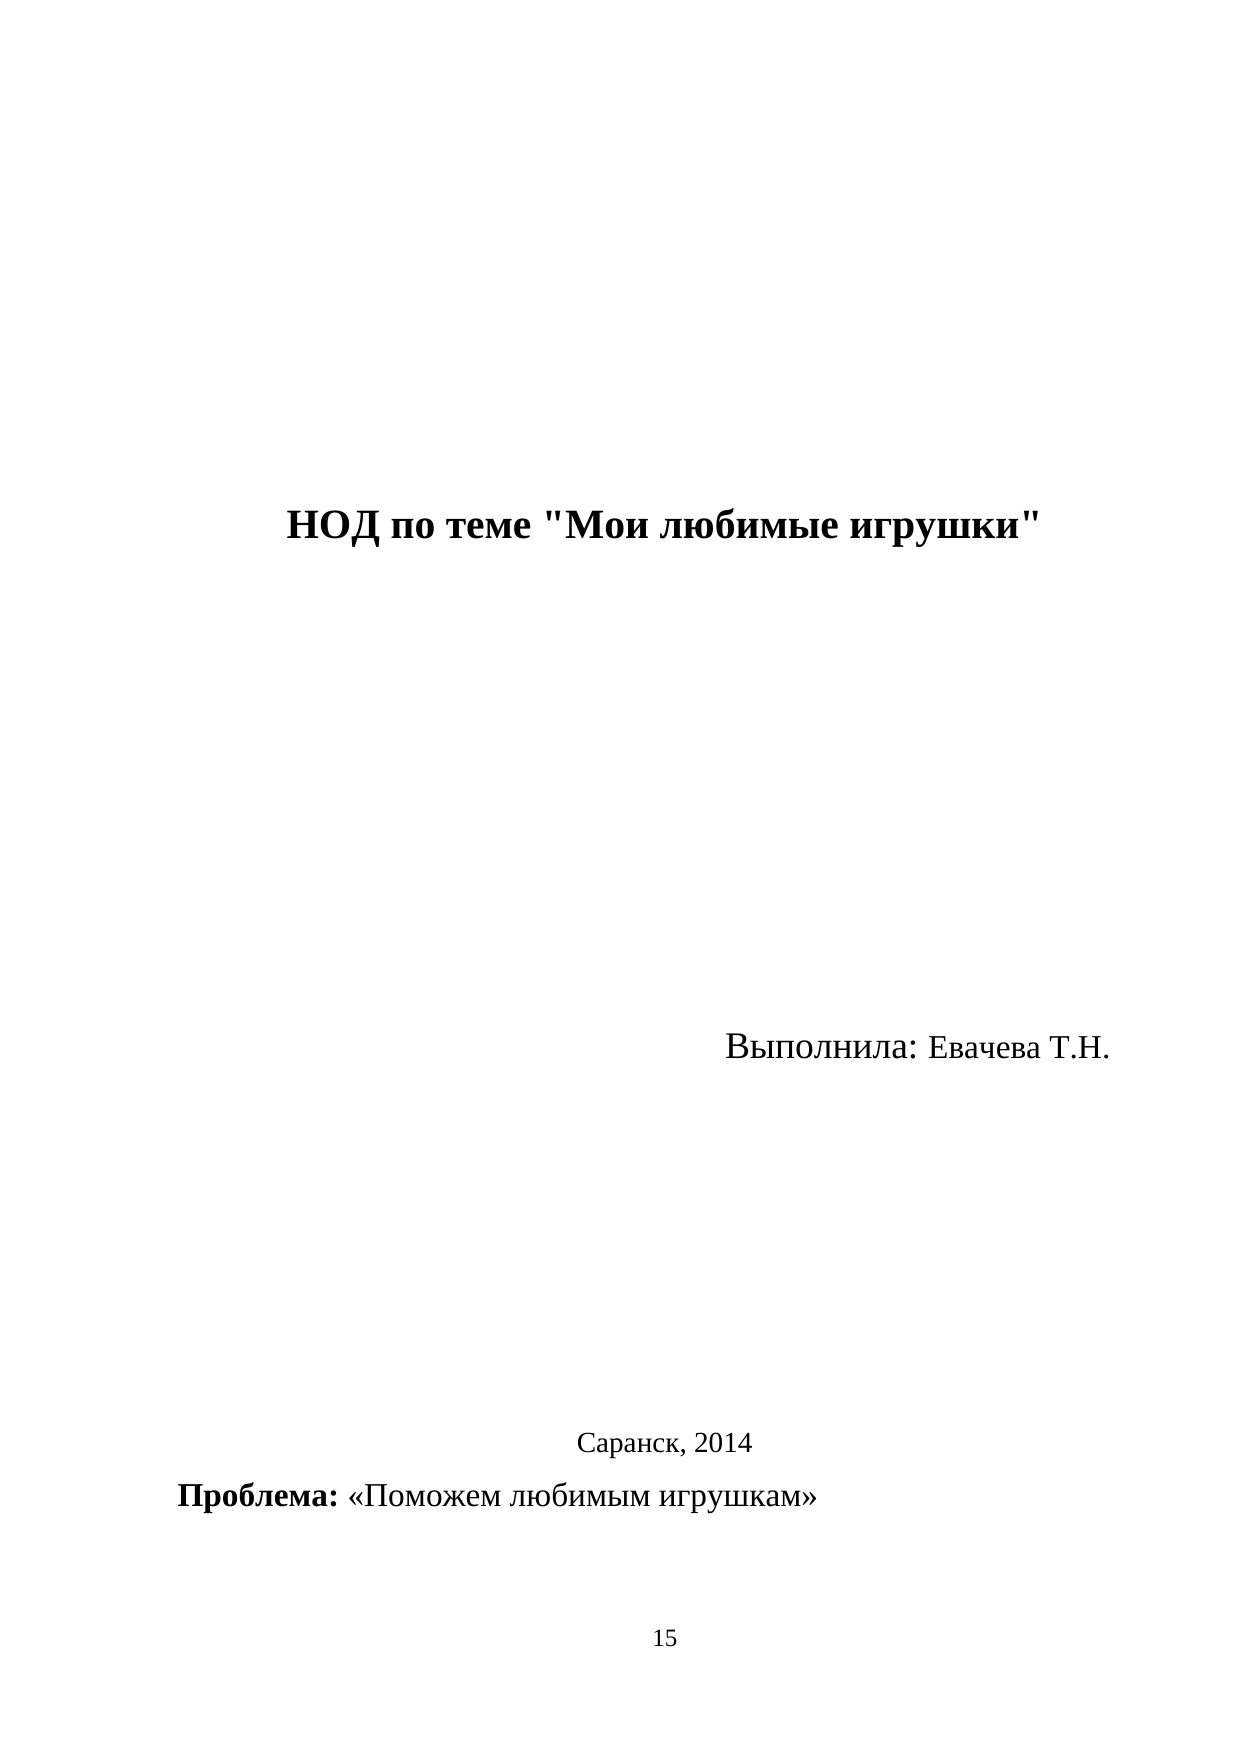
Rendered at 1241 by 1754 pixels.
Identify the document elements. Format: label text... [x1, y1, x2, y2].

text НОД по теме "Мои любимые игрушки" [177, 499, 1152, 547]
text Проблема: «Поможем любимым игрушкам» [177, 1475, 1152, 1514]
text Саранск, 2014 [177, 1425, 1152, 1459]
text Выполнила: Евачева Т.Н. [177, 1024, 1152, 1067]
